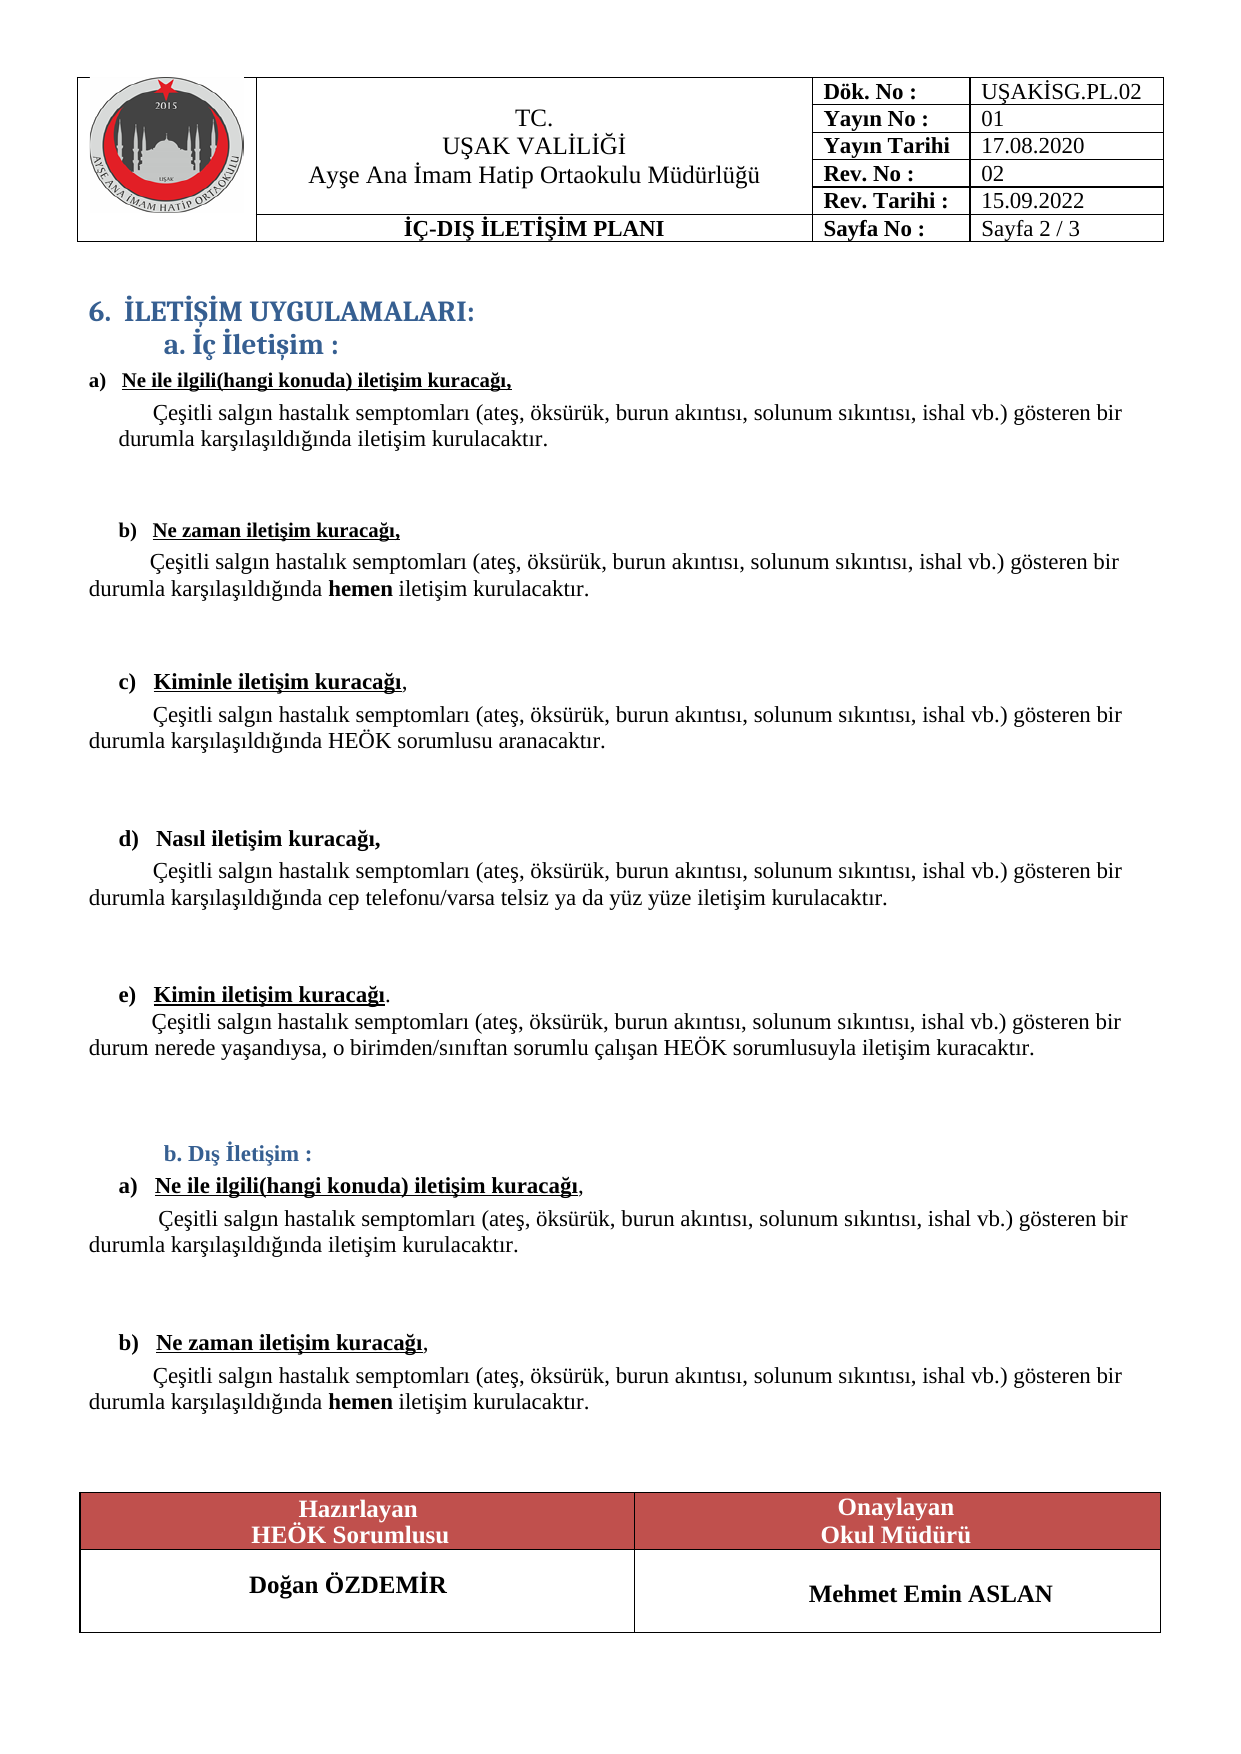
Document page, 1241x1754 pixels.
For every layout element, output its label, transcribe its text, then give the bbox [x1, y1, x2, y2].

text b) Ne zaman iletişim kuracağı, [89, 518, 1152, 542]
subtitle 6. İLETİŞİM UYGULAMALARI: [89, 295, 1152, 328]
text e) Kimin iletişim kuracağı. [117, 982, 1152, 1008]
picture [89, 77, 244, 213]
list b. Dış İletişim : [164, 1140, 1152, 1166]
text b) Ne zaman iletişim kuracağı, [89, 1329, 1152, 1355]
text Çeşitli salgın hastalık semptomları (ateş, öksürük, burun akıntısı, solunum sıkıntısı, ishal vb.) gösteren bir durum nerede yaşandıysa, o birimden/sınıftan sorumlu çalışan HEÖK sorumlusuyla iletişim kuracaktır. [89, 1008, 1152, 1061]
text a) Ne ile ilgili(hangi konuda) iletişim kuracağı, [89, 1172, 1152, 1199]
text Çeşitli salgın hastalık semptomları (ateş, öksürük, burun akıntısı, solunum sıkıntısı, ishal vb.) gösteren bir durumla karşılaşıldığında iletişim kurulacaktır. [118, 398, 1152, 451]
list a. İç İletişim : [164, 328, 1152, 362]
text Çeşitli salgın hastalık semptomları (ateş, öksürük, burun akıntısı, solunum sıkıntısı, ishal vb.) gösteren bir durumla karşılaşıldığında iletişim kurulacaktır. [89, 1205, 1152, 1258]
text Çeşitli salgın hastalık semptomları (ateş, öksürük, burun akıntısı, solunum sıkıntısı, ishal vb.) gösteren bir durumla karşılaşıldığında hemen iletişim kurulacaktır. [89, 548, 1152, 601]
text c) Kiminle iletişim kuracağı, [89, 668, 1152, 694]
text Çeşitli salgın hastalık semptomları (ateş, öksürük, burun akıntısı, solunum sıkıntısı, ishal vb.) gösteren bir durumla karşılaşıldığında hemen iletişim kurulacaktır. [89, 1362, 1152, 1414]
text Çeşitli salgın hastalık semptomları (ateş, öksürük, burun akıntısı, solunum sıkıntısı, ishal vb.) gösteren bir durumla karşılaşıldığında HEÖK sorumlusu aranacaktır. [89, 701, 1152, 753]
text d) Nasıl iletişim kuracağı, [89, 825, 1152, 851]
text Çeşitli salgın hastalık semptomları (ateş, öksürük, burun akıntısı, solunum sıkıntısı, ishal vb.) gösteren bir durumla karşılaşıldığında cep telefonu/varsa telsiz ya da yüz yüze iletişim kurulacaktır. [89, 857, 1152, 910]
text a) Ne ile ilgili(hangi konuda) iletişim kuracağı, [89, 368, 1152, 392]
